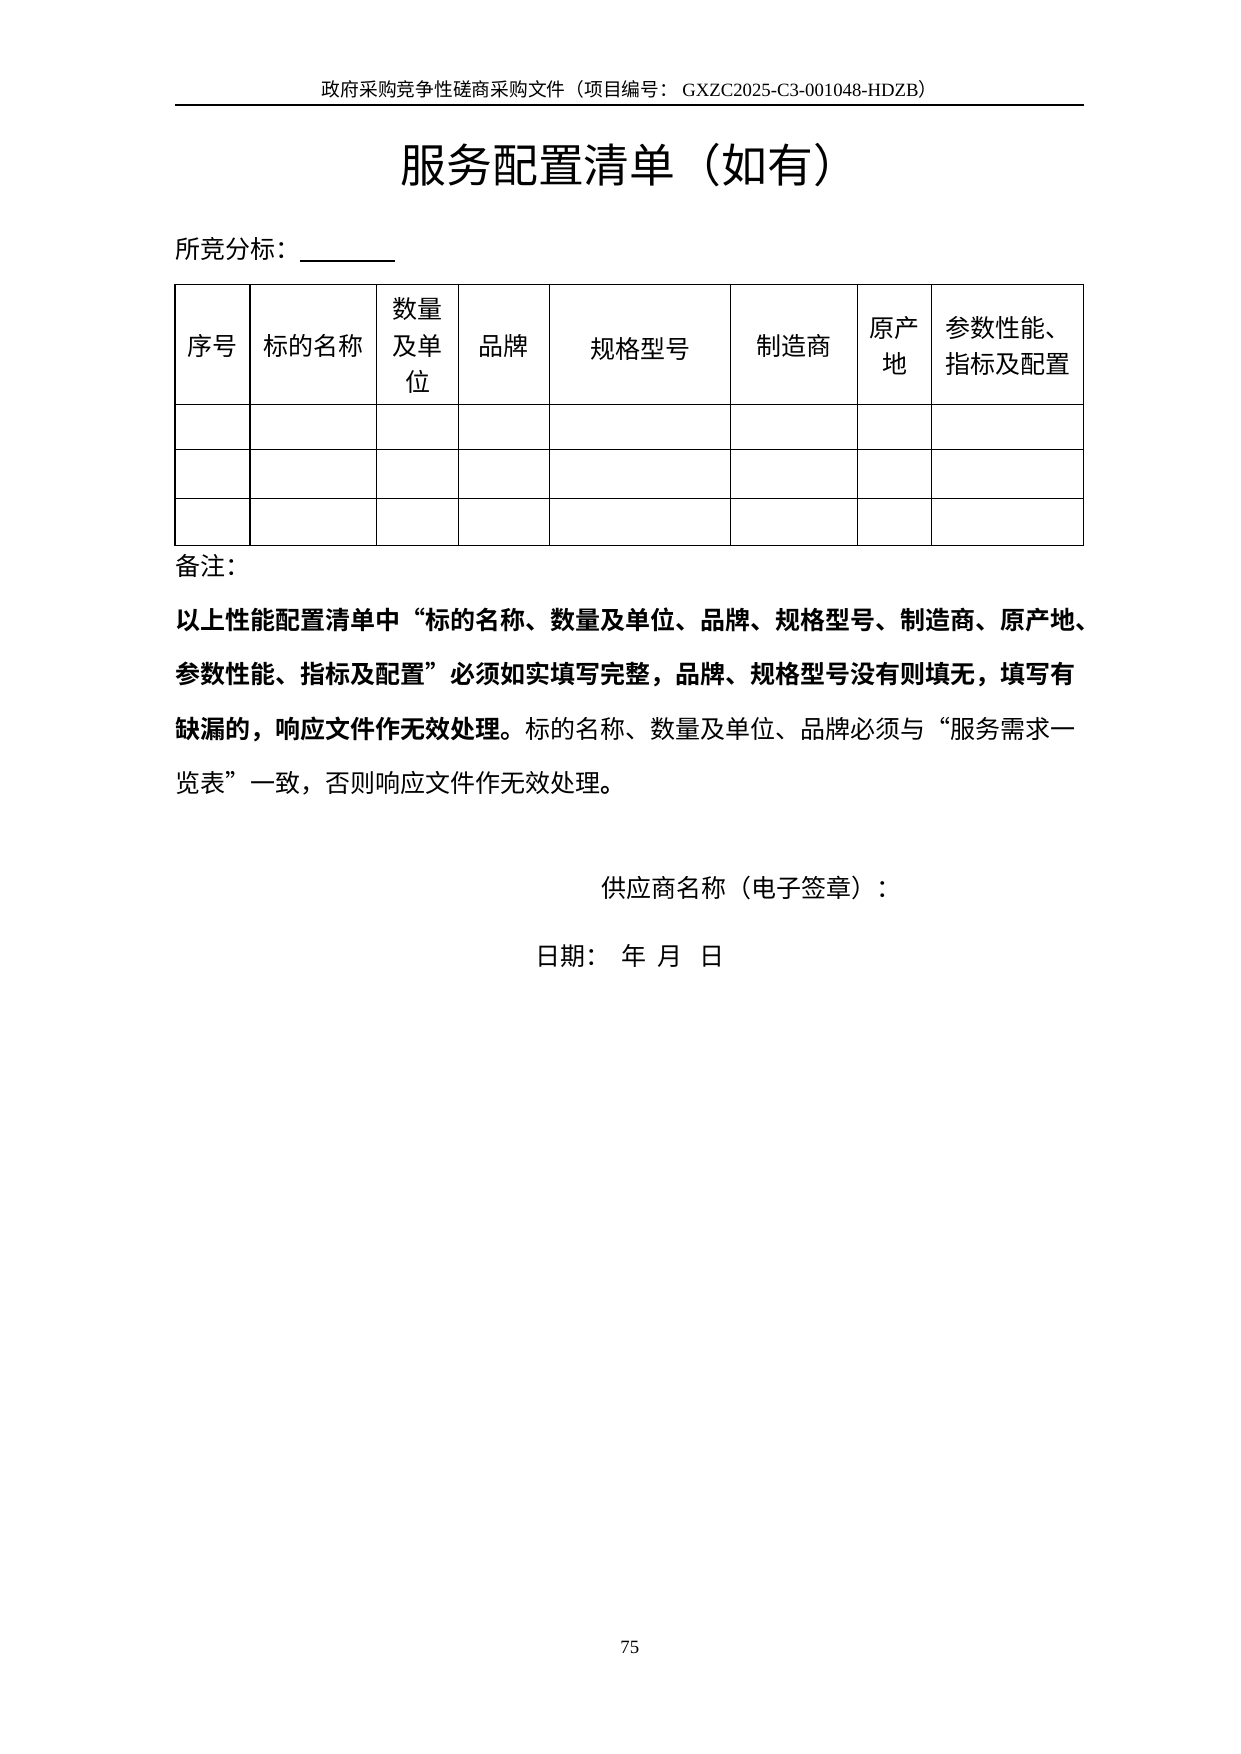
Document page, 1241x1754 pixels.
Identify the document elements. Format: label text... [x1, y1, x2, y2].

table_cell [858, 450, 931, 497]
table_cell [377, 499, 458, 545]
table_cell [251, 405, 376, 449]
table_cell [550, 499, 730, 545]
table_cell [176, 405, 249, 449]
text 所竞分标： [175, 229, 1084, 266]
table_cell [932, 499, 1083, 545]
table_header 数量及单位 [377, 285, 458, 404]
table_cell [550, 405, 730, 449]
table_cell [550, 450, 730, 497]
table_header 品牌 [459, 285, 549, 404]
table_cell [858, 499, 931, 545]
table_cell [459, 405, 549, 449]
table_header 原产地 [858, 285, 931, 404]
text 服务配置清单（如有） [175, 139, 1084, 194]
table_cell [731, 450, 857, 497]
table_header 制造商 [731, 285, 857, 404]
text 日期： 年 月 日 [175, 923, 1084, 975]
text 以上性能配置清单中“标的名称、数量及单位、品牌、规格型号、制造商、原产地、参数性能、指标及配置”必须如实填写完整，品牌、规格型号没有则填无，填写有缺漏的，响应文件作无效处理。标的名称、数量及单位、品牌必须与“服务需求一览表”一致，否则响应文件作无效处理。 [175, 600, 1084, 800]
table_cell [932, 450, 1083, 497]
table_cell [731, 499, 857, 545]
table_cell [176, 499, 249, 545]
table_cell [377, 450, 458, 497]
table_header 规格型号 [550, 285, 730, 404]
text 供应商名称（电子签章）： [602, 869, 1084, 905]
table_cell [176, 450, 249, 497]
table_cell [377, 405, 458, 449]
table_cell [251, 450, 376, 497]
table_header 标的名称 [251, 285, 376, 404]
table_cell [932, 405, 1083, 449]
table_cell [459, 450, 549, 497]
text 备注： [175, 546, 1084, 582]
table_cell [731, 405, 857, 449]
table_cell [459, 499, 549, 545]
table_cell [858, 405, 931, 449]
table_cell [251, 499, 376, 545]
table_header 参数性能、指标及配置 [932, 285, 1083, 404]
table_header 序号 [176, 285, 249, 404]
